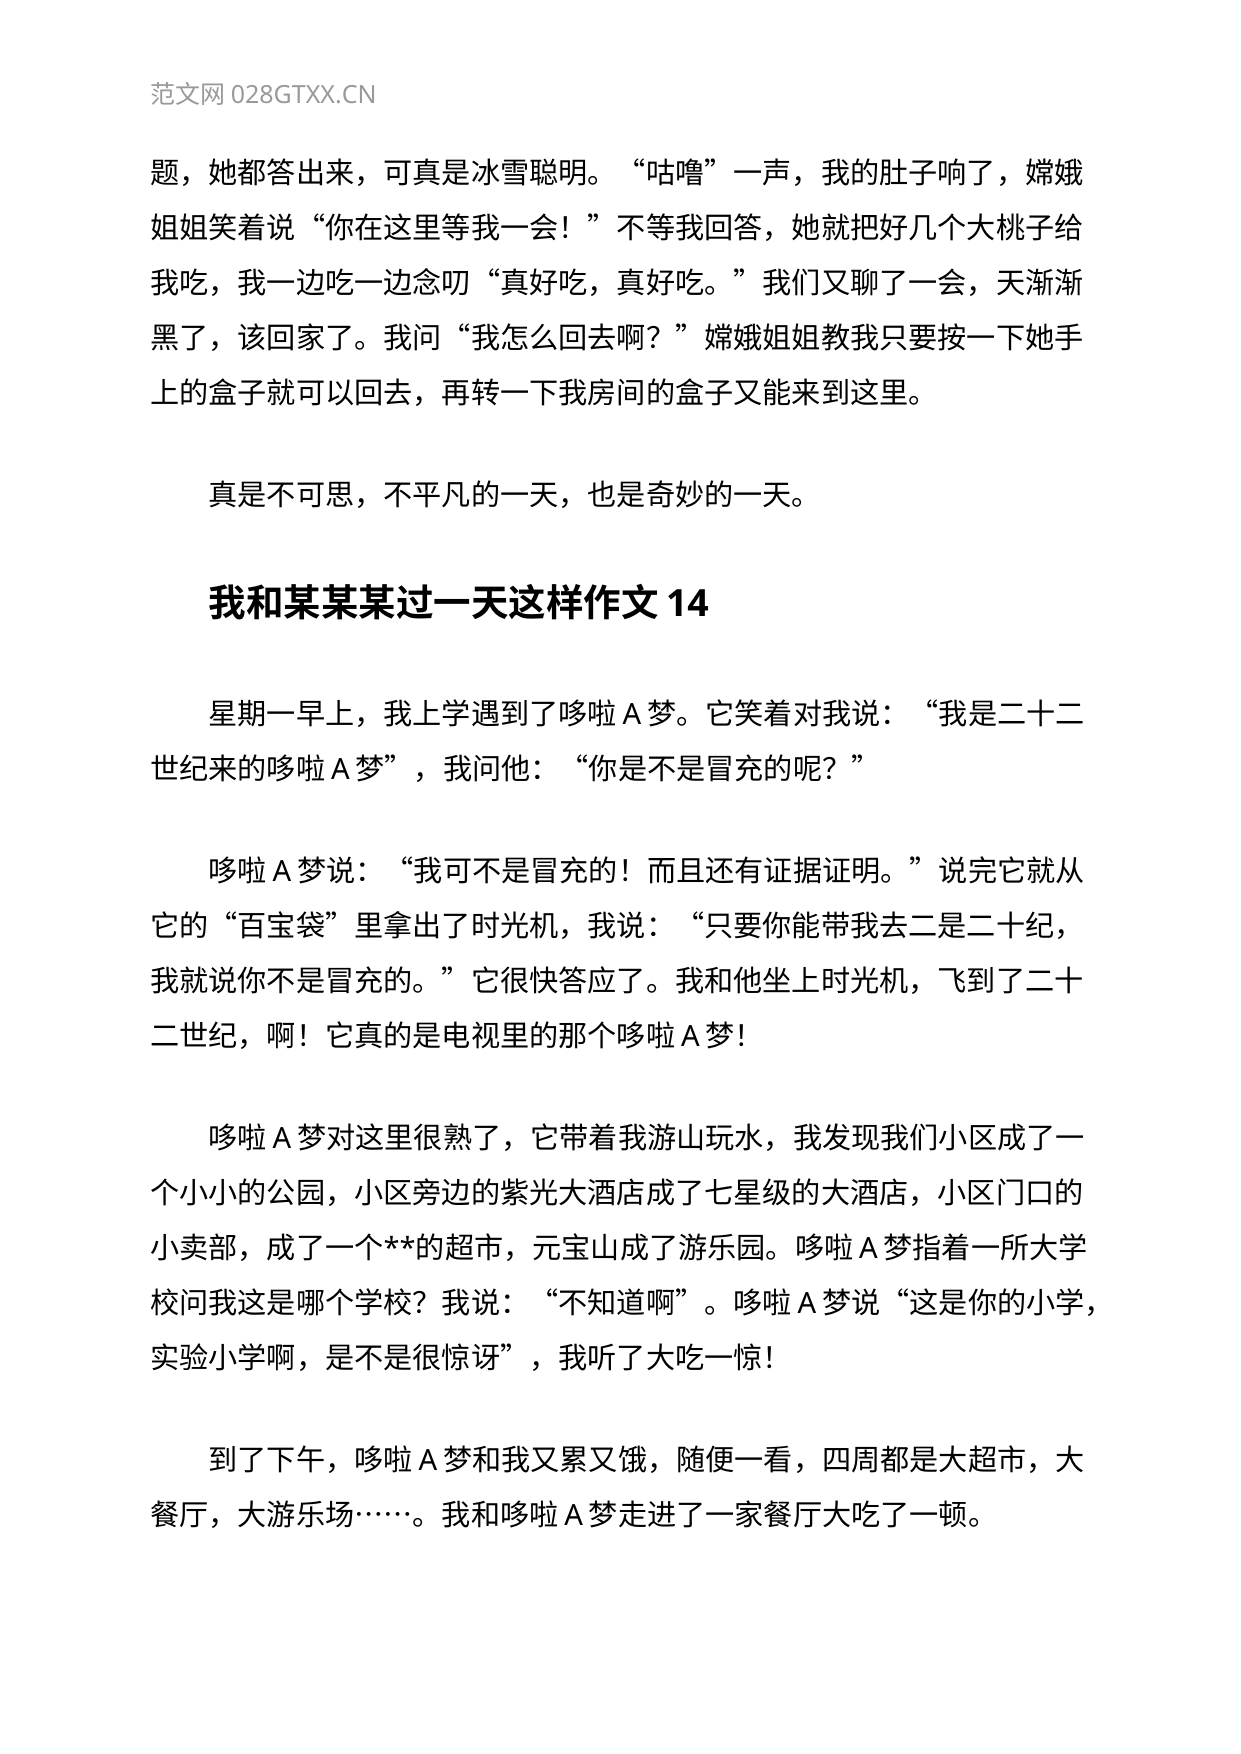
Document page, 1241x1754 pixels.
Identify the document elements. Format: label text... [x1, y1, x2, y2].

text 哆啦A梦对这里很熟了，它带着我游山玩水，我发现我们小区成了一个小小的公园，小区旁边的紫光大酒店成了七星级的大酒店，小区门口的小卖部，成了一个**的超市，元宝山成了游乐园。哆啦A梦指着一所大学校问我这是哪个学校？我说：“不知道啊”。哆啦A梦说“这是你的小学，实验小学啊，是不是很惊讶”，我听了大吃一惊！ [150, 1114, 1090, 1377]
text 星期一早上，我上学遇到了哆啦A梦。它笑着对我说：“我是二十二世纪来的哆啦A梦”，我问他：“你是不是冒充的呢？” [150, 691, 1090, 788]
text 哆啦A梦说：“我可不是冒充的！而且还有证据证明。”说完它就从它的“百宝袋”里拿出了时光机，我说：“只要你能带我去二是二十纪，我就说你不是冒充的。”它很快答应了。我和他坐上时光机，飞到了二十二世纪，啊！它真的是电视里的那个哆啦A梦！ [150, 848, 1090, 1055]
text 我和某某某过一天这样作文14 [150, 573, 1090, 628]
text 到了下午，哆啦A梦和我又累又饿，随便一看，四周都是大超市，大餐厅，大游乐场……。我和哆啦A梦走进了一家餐厅大吃了一顿。 [150, 1436, 1090, 1533]
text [150, 150, 1090, 412]
text 真是不可思，不平凡的一天，也是奇妙的一天。 [150, 471, 1090, 514]
